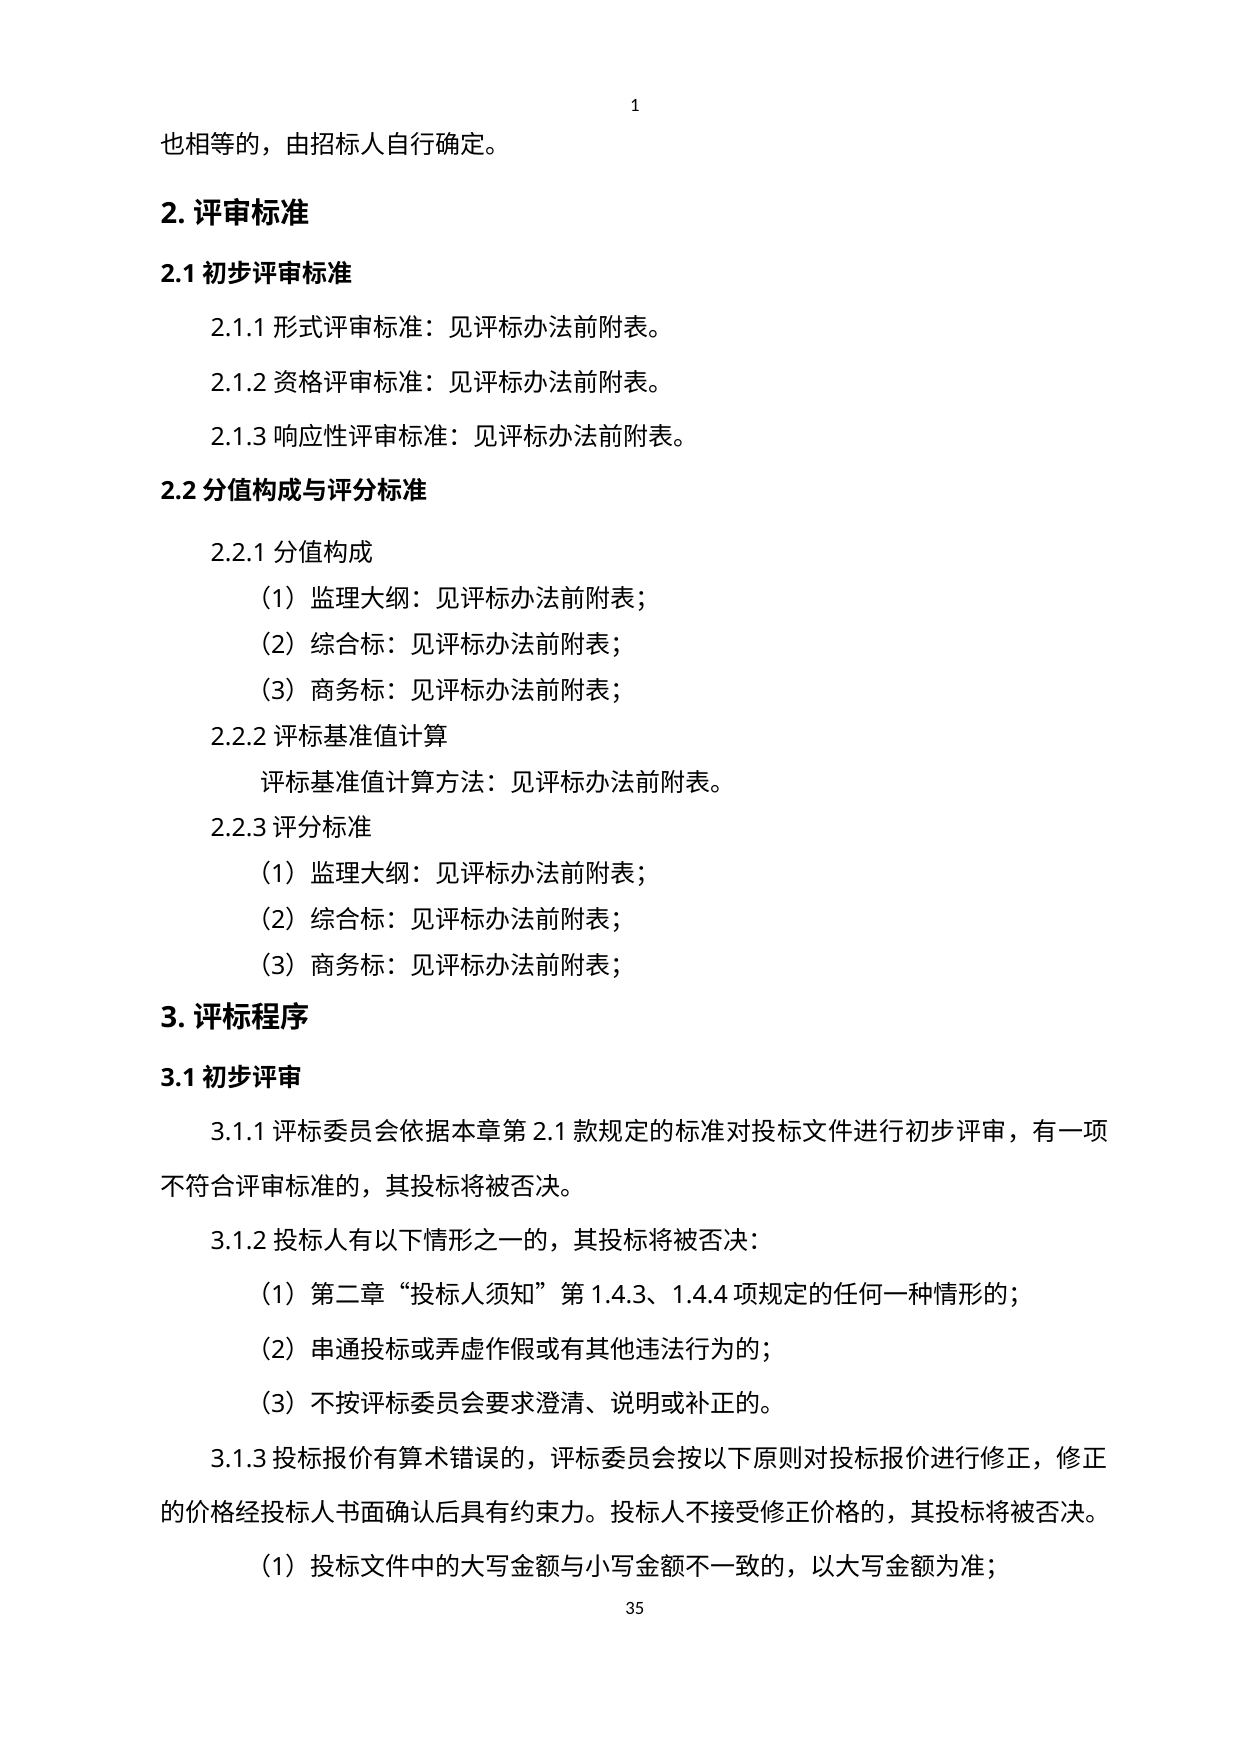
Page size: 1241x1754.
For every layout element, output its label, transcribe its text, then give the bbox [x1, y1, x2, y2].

text 2.2 分值构成与评分标准 [160, 471, 1109, 507]
text 2.1.3 响应性评审标准：见评标办法前附表。 [160, 416, 1109, 453]
text 2.1.1 形式评审标准：见评标办法前附表。 [160, 308, 1109, 344]
text （1）投标文件中的大写金额与小写金额不一致的，以大写金额为准； [160, 1547, 1109, 1583]
text 3.1 初步评审 [160, 1057, 1109, 1094]
text 2.1.2 资格评审标准：见评标办法前附表。 [160, 362, 1109, 398]
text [160, 125, 1109, 161]
text 3.1.2 投标人有以下情形之一的，其投标将被否决： [160, 1221, 1109, 1257]
text （3）商务标：见评标办法前附表； [160, 663, 1109, 708]
text 2.1 初步评审标准 [160, 253, 1109, 289]
text 2. 评审标准 [160, 190, 1109, 232]
text （2）串通投标或弄虚作假或有其他违法行为的； [160, 1329, 1109, 1366]
text 2.2.1 分值构成 [160, 525, 1109, 571]
text 评标基准值计算方法：见评标办法前附表。 [160, 754, 1109, 800]
text （1）监理大纲：见评标办法前附表； [160, 846, 1109, 892]
text （3）商务标：见评标办法前附表； [160, 938, 1109, 983]
text 3.1.3投标报价有算术错误的，评标委员会按以下原则对投标报价进行修正，修正的价格经投标人书面确认后具有约束力。投标人不接受修正价格的，其投标将被否决。 [160, 1438, 1109, 1529]
text （1）监理大纲：见评标办法前附表； [160, 571, 1109, 617]
text 2.2.2 评标基准值计算 [160, 708, 1109, 754]
text （2）综合标：见评标办法前附表； [160, 617, 1109, 663]
text 2.2.3评分标准 [160, 800, 1109, 846]
text （3）不按评标委员会要求澄清、说明或补正的。 [160, 1384, 1109, 1420]
text 3. 评标程序 [160, 994, 1109, 1036]
text 3.1.1评标委员会依据本章第2.1款规定的标准对投标文件进行初步评审，有一项不符合评审标准的，其投标将被否决。 [160, 1112, 1109, 1202]
text （1）第二章“投标人须知”第1.4.3、1.4.4项规定的任何一种情形的； [160, 1275, 1109, 1311]
text （2）综合标：见评标办法前附表； [160, 892, 1109, 938]
